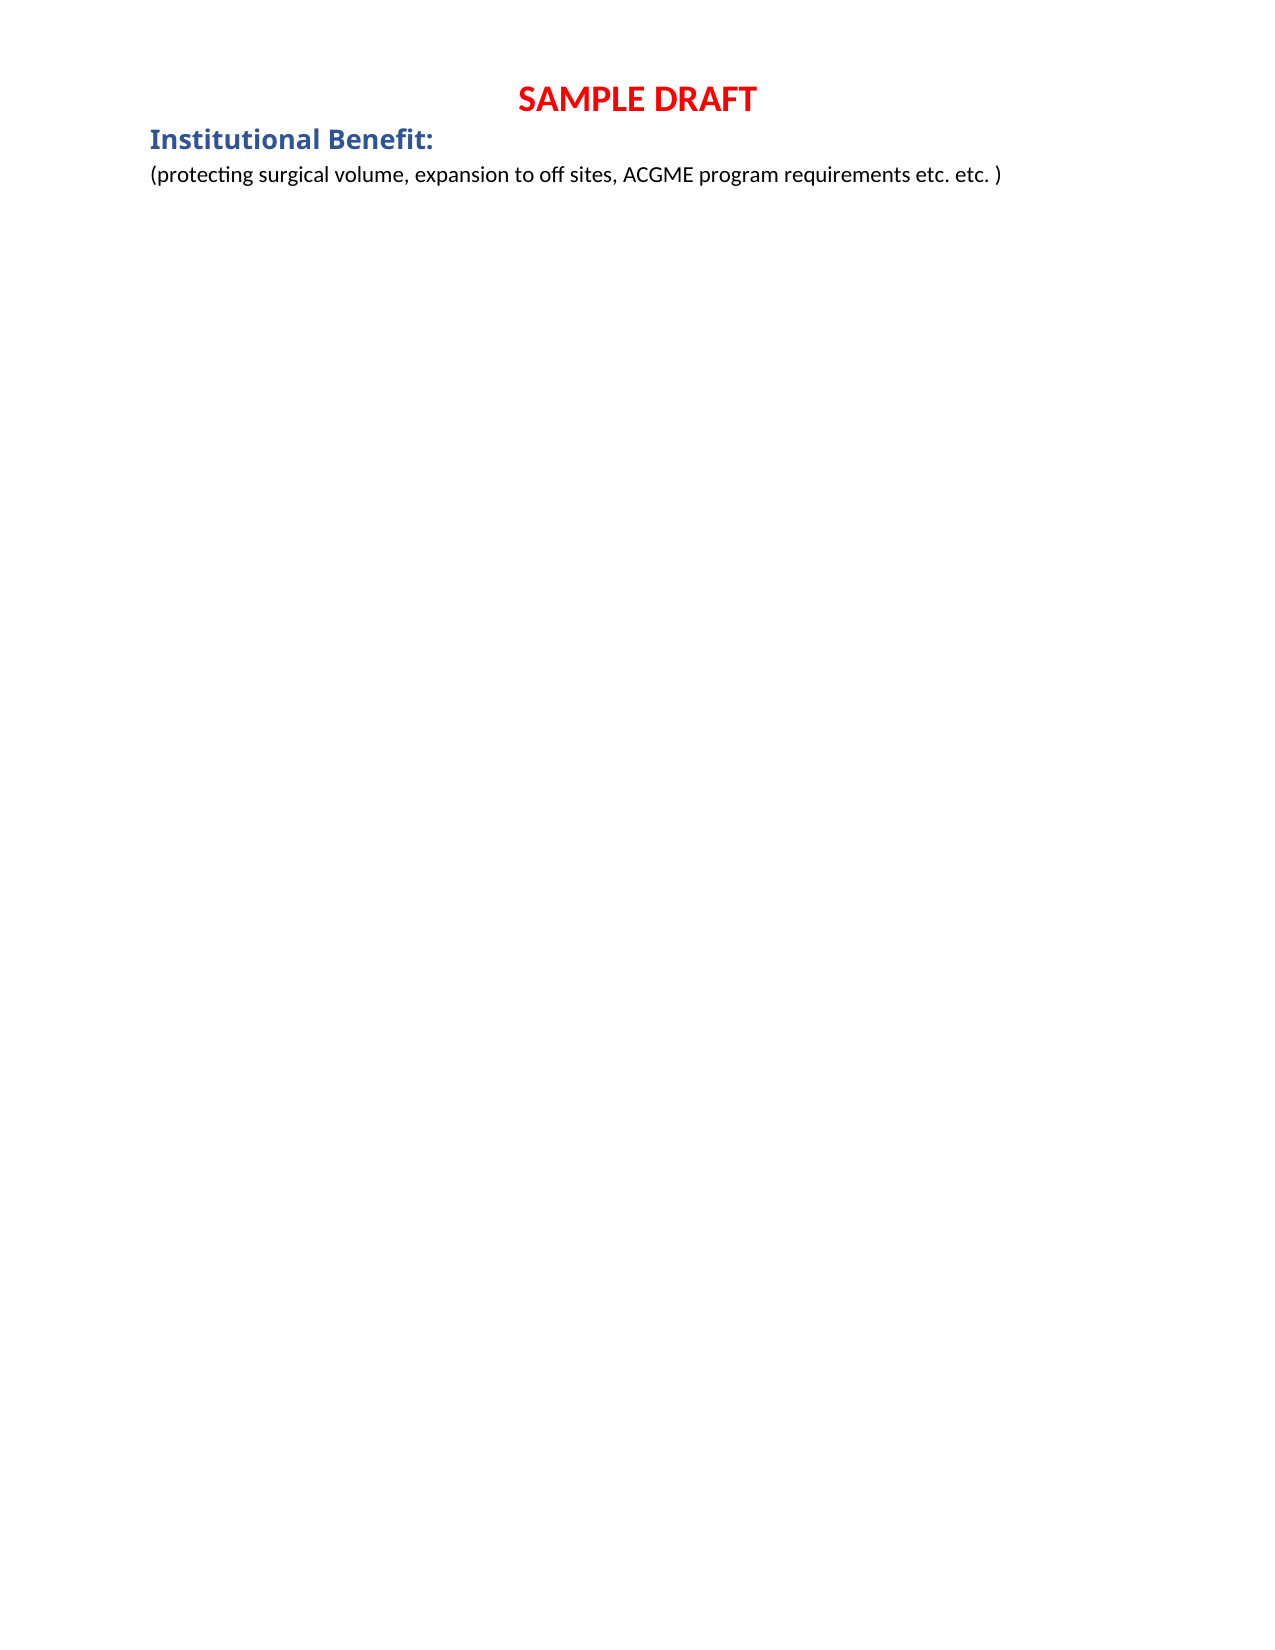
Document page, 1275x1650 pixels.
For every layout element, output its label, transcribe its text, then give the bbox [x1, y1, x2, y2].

subtitle Institutional Benefit: [150, 121, 1125, 158]
text (protecting surgical volume, expansion to off sites, ACGME program requirements etc. etc. ) [150, 161, 1125, 189]
